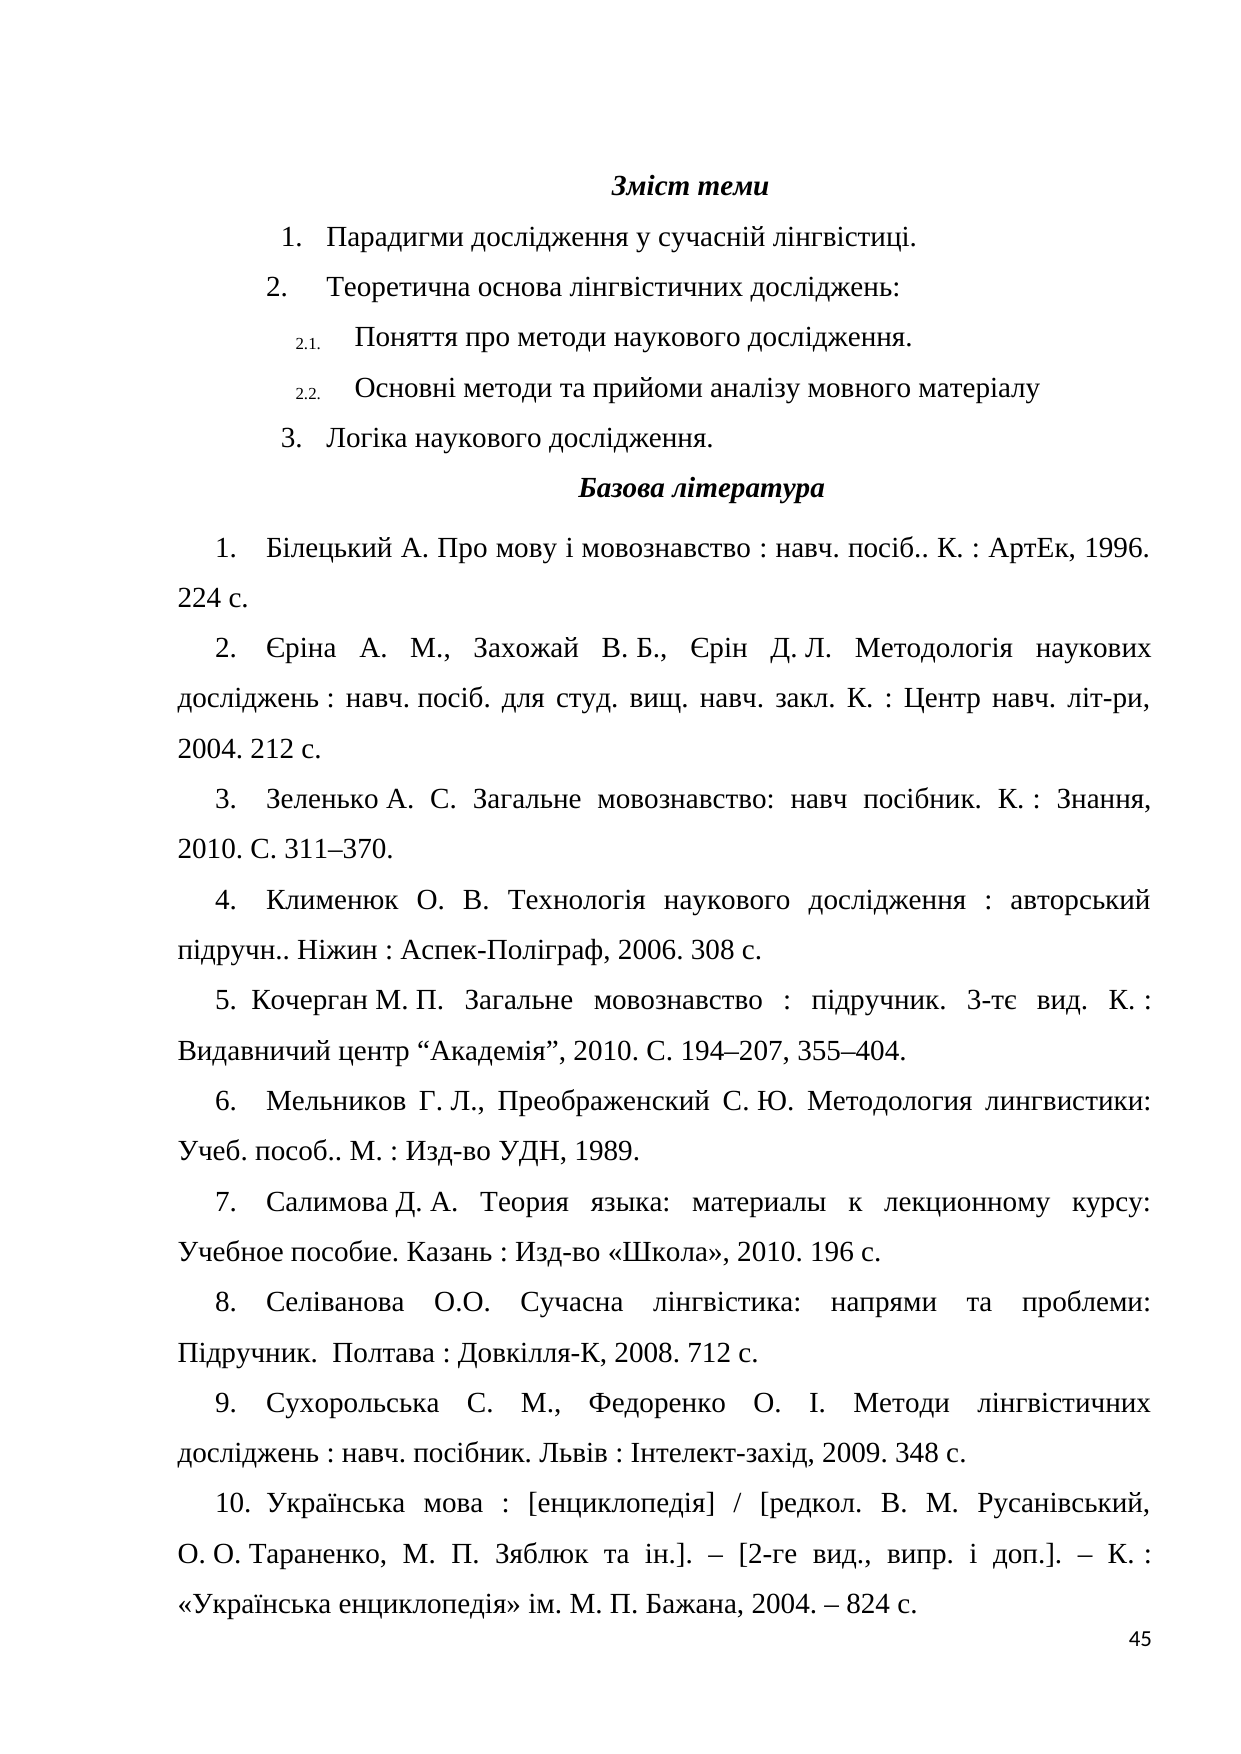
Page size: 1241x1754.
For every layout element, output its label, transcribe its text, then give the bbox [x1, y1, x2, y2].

text Базова література [177, 470, 1152, 504]
list Мельников Г. Л., Преображенский С. Ю. Методология лингвистики: Учеб. пособ.. М. : Изд-во УДН, 1989. [177, 1083, 1152, 1167]
list Зеленько А. С. Загальне мовознавство: навч посібник. К. : Знання, 2010. С. 311–370. [177, 781, 1152, 865]
list Кочерган М. П. Загальне мовознавство : підручник. 3-тє вид. К. : Видавничий центр “Академія”, 2010. С. 194–207, 355–404. [177, 982, 1152, 1066]
list Поняття про методи наукового дослідження. [295, 319, 1152, 353]
list Логіка наукового дослідження. [281, 420, 1152, 453]
text Зміст теми [177, 168, 1152, 202]
list Основні методи та прийоми аналізу мовного матеріалу [295, 370, 1152, 403]
list Клименюк О. В. Технологія наукового дослідження : авторський підручн.. Ніжин : Аспек-Поліграф, 2006. 308 с. [177, 882, 1152, 966]
list Парадигми дослідження у сучасній лінгвістиці. [281, 219, 1152, 252]
list Теоретична основа лінгвістичних досліджень: [266, 269, 1152, 303]
list Білецький А. Про мову і мовознавство : навч. посіб.. К. : АртЕк, 1996. 224 с. [177, 530, 1152, 613]
list Селіванова О.О. Сучасна лінгвістика: напрями та проблеми: Підручник. Полтава : Довкілля-К, 2008. 712 с. [177, 1284, 1152, 1368]
list Українська мова : [енциклопедія] / [редкол. В. М. Русанівський, О. О. Тараненко, М. П. Зяблюк та ін.]. – [2-ге вид., випр. і доп.]. – К. : «Українська енциклопедія» ім. М. П. Бажана, 2004. – 824 с. [177, 1486, 1152, 1620]
list Єріна А. М., Захожай В. Б., Єрін Д. Л. Методологія наукових досліджень : навч. посіб. для студ. вищ. навч. закл. К. : Центр навч. літ-ри, 2004. 212 с. [177, 630, 1152, 764]
list Сухорольська С. М., Федоренко О. І. Методи лінгвістичних досліджень : навч. посібник. Львів : Інтелект-захід, 2009. 348 с. [177, 1385, 1152, 1469]
list Салимова Д. А. Теория языка: материалы к лекционному курсу: Учебное пособие. Казань : Изд-во «Школа», 2010. 196 с. [177, 1184, 1152, 1268]
